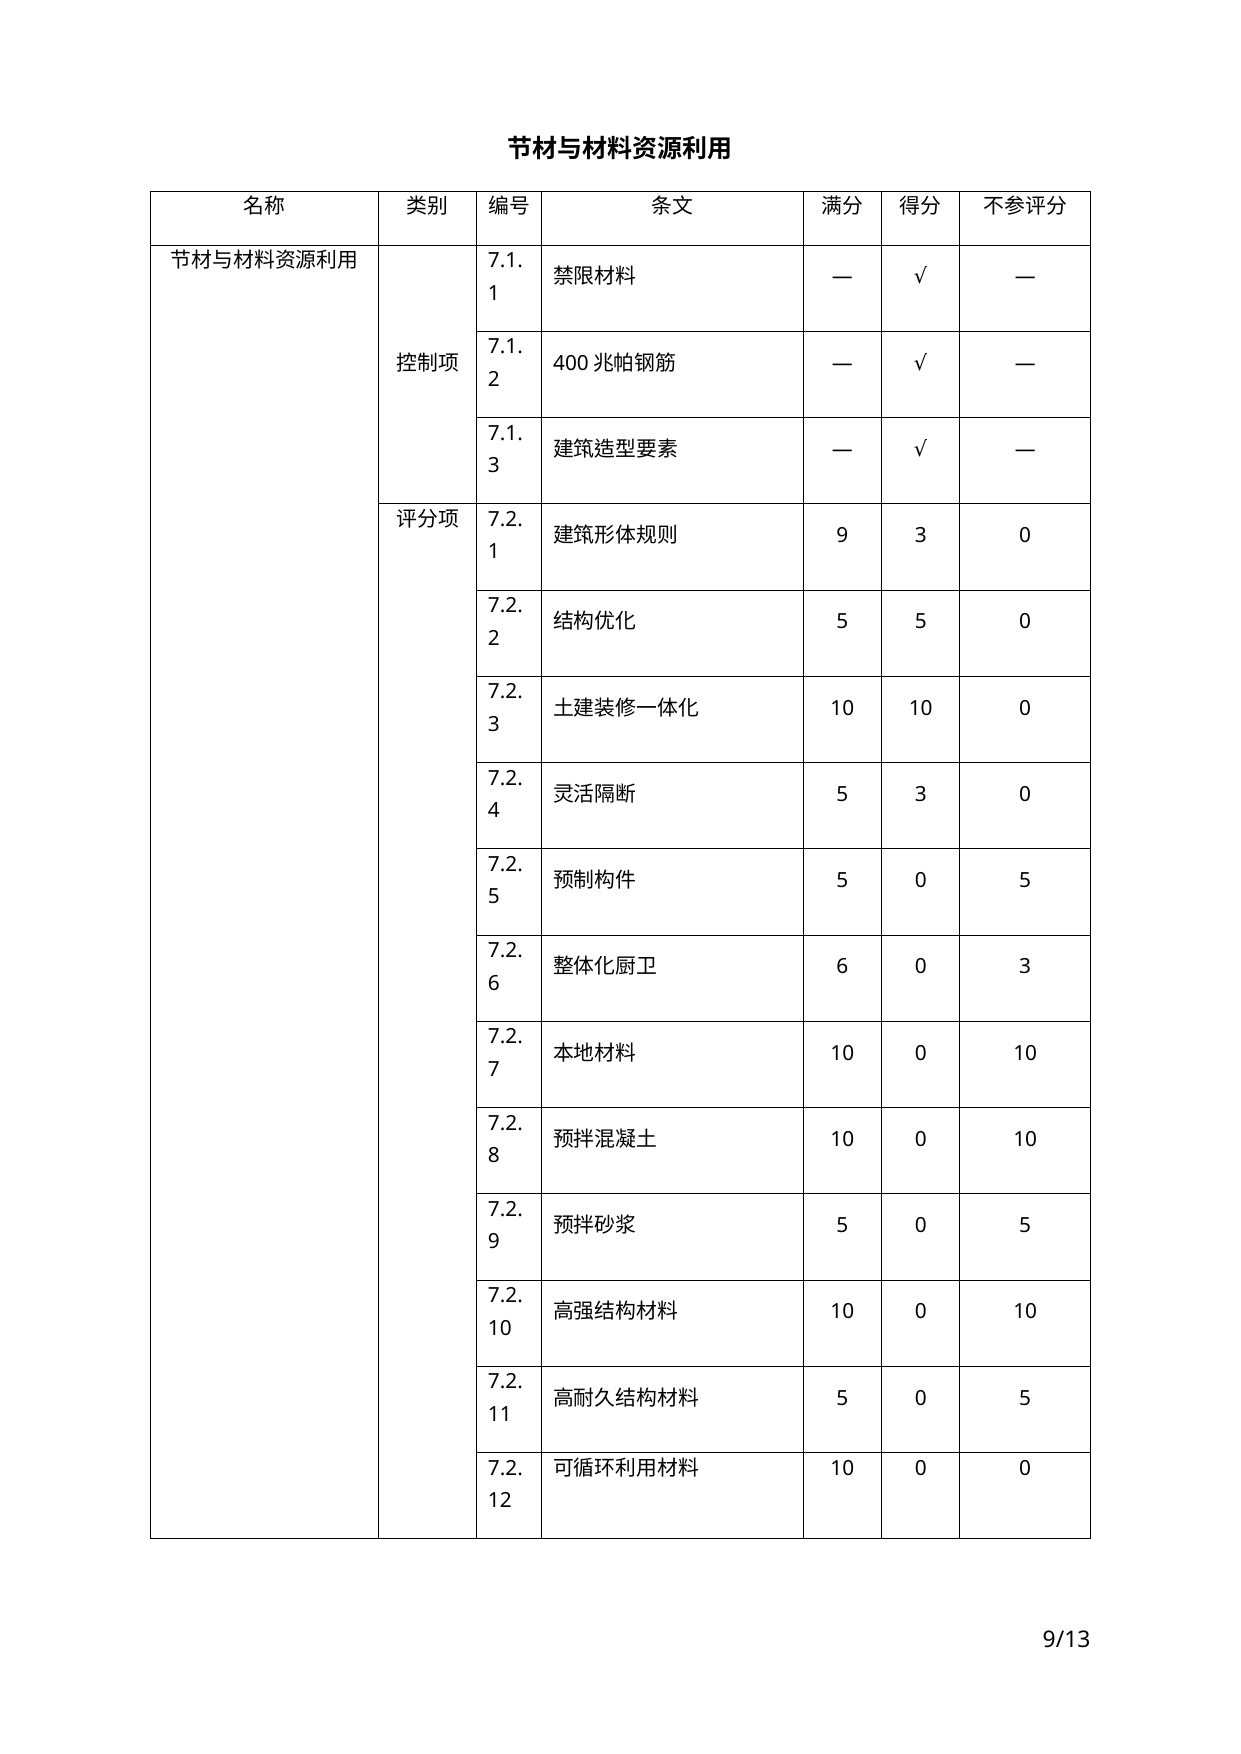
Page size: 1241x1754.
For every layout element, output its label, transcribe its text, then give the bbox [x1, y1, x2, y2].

table_header 编号 [477, 192, 541, 244]
table_cell 7.2.2 [477, 591, 541, 676]
table_cell 5 [804, 849, 881, 934]
table_cell 7.1.2 [477, 332, 541, 417]
table_cell 整体化厨卫 [542, 936, 803, 1021]
table_cell 7.2.9 [477, 1194, 541, 1279]
table_cell 5 [804, 1194, 881, 1279]
table_cell 5 [882, 591, 959, 676]
table_cell — [804, 418, 881, 503]
table_cell 5 [960, 1194, 1090, 1279]
table_cell 预拌砂浆 [542, 1194, 803, 1279]
table_cell 7.2.3 [477, 677, 541, 762]
table_cell 7.2.10 [477, 1281, 541, 1366]
table_cell 建筑造型要素 [542, 418, 803, 503]
table_cell 7.2.5 [477, 849, 541, 934]
table_cell 10 [804, 1022, 881, 1107]
table_header 名称 [151, 192, 378, 244]
table_cell 5 [804, 1367, 881, 1452]
table_cell √ [882, 418, 959, 503]
table_cell 7.2.1 [477, 504, 541, 589]
table_cell 建筑形体规则 [542, 504, 803, 589]
table_header 类别 [379, 192, 476, 244]
table_cell 10 [804, 1453, 881, 1538]
table_cell 评分项 [379, 504, 476, 1538]
table_cell 0 [882, 1281, 959, 1366]
table_cell 0 [882, 1194, 959, 1279]
table_cell — [960, 246, 1090, 331]
table_cell 7.2.7 [477, 1022, 541, 1107]
table_cell 0 [882, 1022, 959, 1107]
table_cell 土建装修一体化 [542, 677, 803, 762]
table_cell 3 [960, 936, 1090, 1021]
table_cell 7.2.6 [477, 936, 541, 1021]
table_cell 10 [804, 1281, 881, 1366]
table_cell 7.1.1 [477, 246, 541, 331]
table_cell 可循环利用材料 [542, 1453, 803, 1538]
table_cell 10 [960, 1022, 1090, 1107]
table_cell 5 [804, 763, 881, 848]
table_cell √ [882, 246, 959, 331]
table_cell 9 [804, 504, 881, 589]
table_cell 5 [960, 1367, 1090, 1452]
table_cell 节材与材料资源利用 [151, 246, 378, 1538]
table_header 不参评分 [960, 192, 1090, 244]
table_cell 0 [960, 763, 1090, 848]
table_cell 5 [804, 591, 881, 676]
table_cell 7.2.12 [477, 1453, 541, 1538]
text 节材与材料资源利用 [150, 131, 1090, 165]
table_cell 7.2.11 [477, 1367, 541, 1452]
table_cell 6 [804, 936, 881, 1021]
table_cell 400兆帕钢筋 [542, 332, 803, 417]
table_cell √ [882, 332, 959, 417]
table_cell 高强结构材料 [542, 1281, 803, 1366]
table_cell 灵活隔断 [542, 763, 803, 848]
table_cell 7.1.3 [477, 418, 541, 503]
table_cell 0 [882, 1108, 959, 1193]
table_cell 3 [882, 763, 959, 848]
table_cell 7.2.8 [477, 1108, 541, 1193]
table_cell 控制项 [379, 246, 476, 503]
table_cell — [960, 418, 1090, 503]
table_header 满分 [804, 192, 881, 244]
table_cell 10 [960, 1281, 1090, 1366]
table_cell — [804, 332, 881, 417]
table_cell — [960, 332, 1090, 417]
table_cell — [804, 246, 881, 331]
table_cell 10 [882, 677, 959, 762]
table_cell 高耐久结构材料 [542, 1367, 803, 1452]
table_cell 0 [882, 849, 959, 934]
table_cell 5 [960, 849, 1090, 934]
table_cell 0 [960, 504, 1090, 589]
table_header 条文 [542, 192, 803, 244]
table_cell 预拌混凝土 [542, 1108, 803, 1193]
table_cell 0 [882, 1453, 959, 1538]
table_cell 10 [804, 1108, 881, 1193]
table_cell 禁限材料 [542, 246, 803, 331]
table_cell 7.2.4 [477, 763, 541, 848]
table_cell 结构优化 [542, 591, 803, 676]
table_cell 预制构件 [542, 849, 803, 934]
table_header 得分 [882, 192, 959, 244]
table_cell 0 [960, 1453, 1090, 1538]
table_cell 10 [960, 1108, 1090, 1193]
table_cell 0 [960, 591, 1090, 676]
table_cell 3 [882, 504, 959, 589]
table_cell 0 [960, 677, 1090, 762]
table_cell 0 [882, 1367, 959, 1452]
table_cell 10 [804, 677, 881, 762]
table_cell 0 [882, 936, 959, 1021]
table_cell 本地材料 [542, 1022, 803, 1107]
